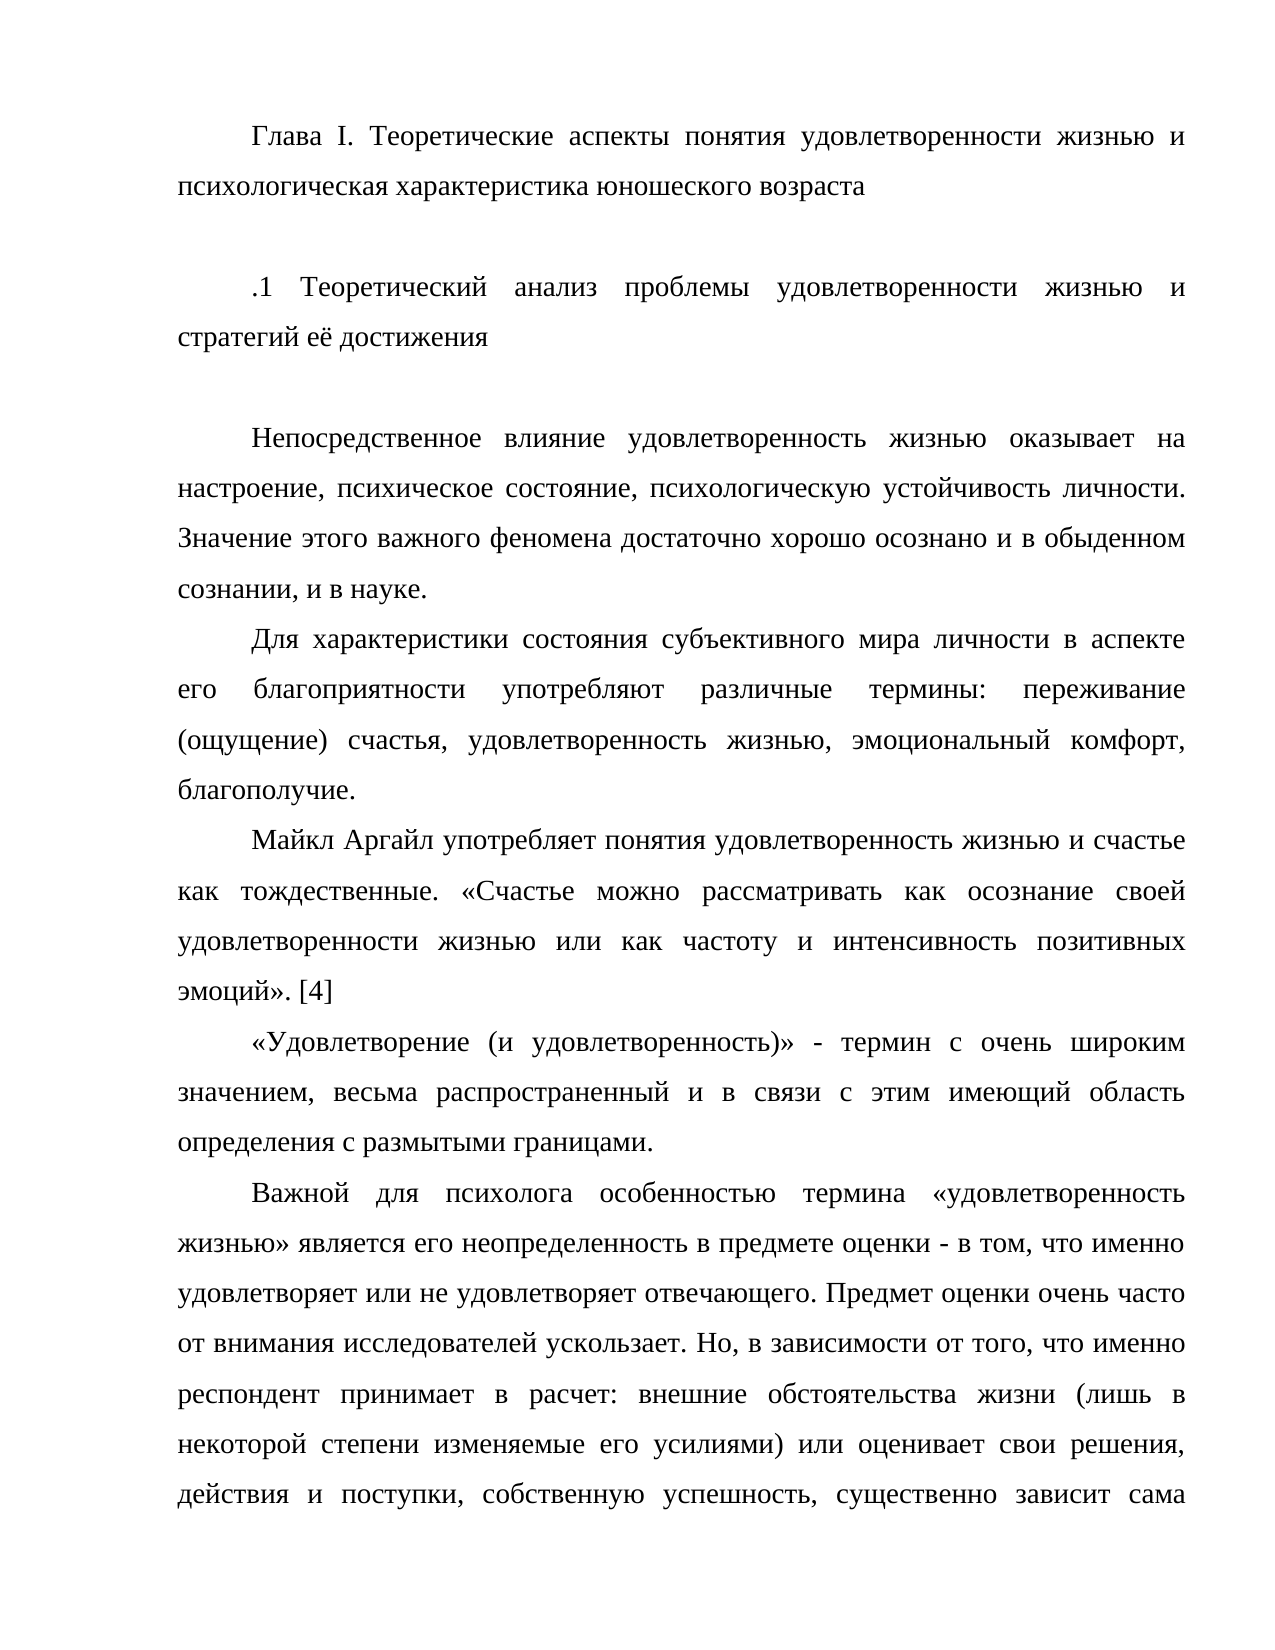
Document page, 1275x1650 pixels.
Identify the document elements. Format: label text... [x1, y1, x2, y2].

text .1 Теоретический анализ проблемы удовлетворенности жизнью и стратегий её достижения [177, 269, 1186, 353]
text «Удовлетворение (и удовлетворенность)» - термин с очень широким значением, весьма распространенный и в связи с этим имеющий область определения с размытыми границами. [177, 1024, 1186, 1158]
text Для характеристики состояния субъективного мира личности в аспекте его благоприятности употребляют различные термины: переживание (ощущение) счастья, удовлетворенность жизнью, эмоциональный комфорт, благополучие. [177, 621, 1186, 806]
text Непосредственное влияние удовлетворенность жизнью оказывает на настроение, психическое состояние, психологическую устойчивость личности. Значение этого важного феномена достаточно хорошо осознано и в обыденном сознании, и в науке. [177, 420, 1186, 604]
text Майкл Аргайл употребляет понятия удовлетворенность жизнью и счастье как тождественные. «Счастье можно рассматривать как осознание своей удовлетворенности жизнью или как частоту и интенсивность позитивных эмоций». [4] [177, 822, 1186, 1007]
text Глава I. Теоретические аспекты понятия удовлетворенности жизнью и психологическая характеристика юношеского возраста [177, 118, 1186, 202]
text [177, 1175, 1186, 1510]
